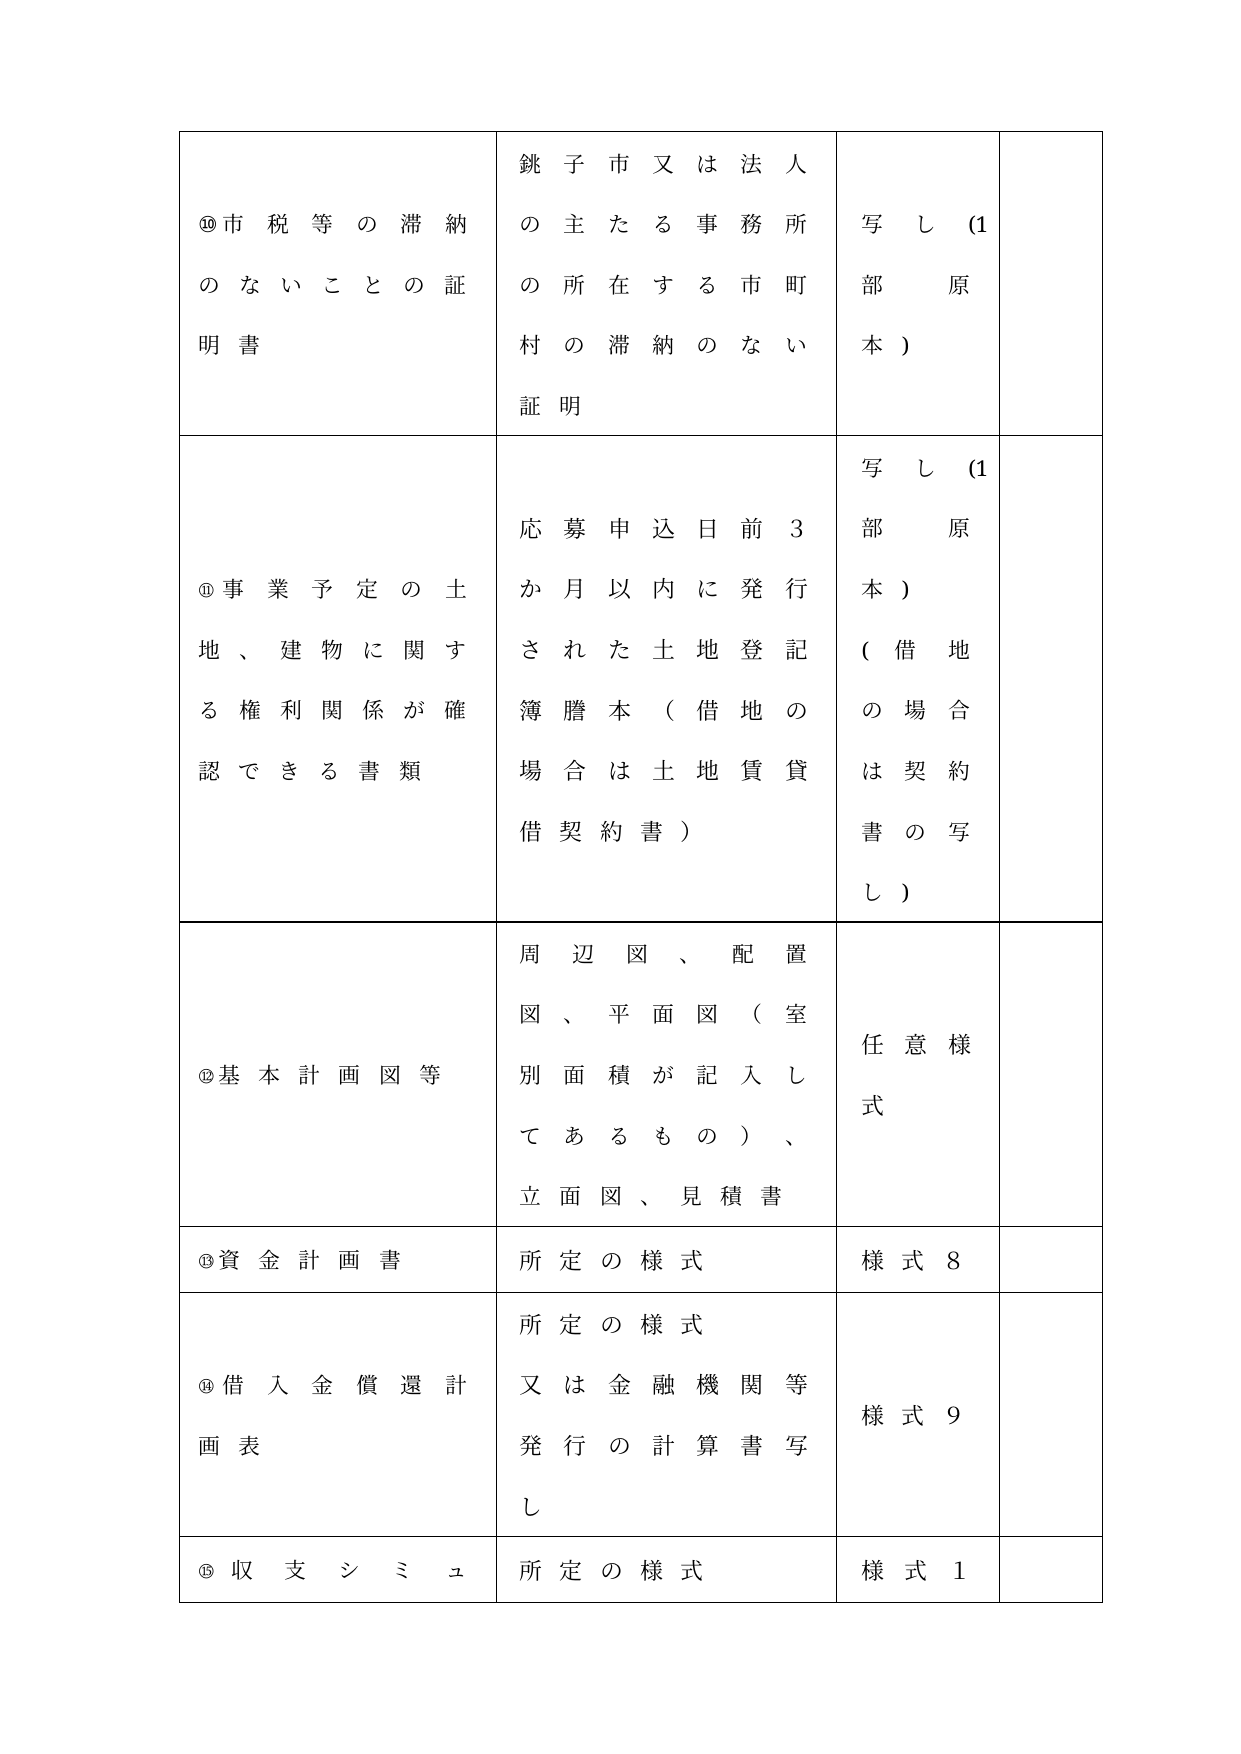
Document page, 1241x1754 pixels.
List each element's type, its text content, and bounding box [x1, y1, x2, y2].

table_cell [1000, 1293, 1102, 1536]
table_cell 銚子市又は法人の主たる事務所の所在する市町村の滞納のない証明 [497, 132, 836, 435]
table_cell 所定の様式 [497, 1227, 836, 1292]
table_cell 写し(1部原本) [837, 132, 999, 435]
table_cell 写し(1部原本) (借地の場合は契約書の写し) [837, 436, 999, 921]
table_cell ⑬資金計画書 [180, 1227, 496, 1292]
table_cell [1000, 1227, 1102, 1292]
table_cell [1000, 1537, 1102, 1602]
table_cell [1000, 436, 1102, 921]
table_cell 様式１０ 様式１０別紙 [837, 1537, 999, 1602]
table_cell [1000, 923, 1102, 1226]
table_cell 所定の様式 [497, 1537, 836, 1602]
table_cell 所定の様式 又は金融機関等発行の計算書写し [497, 1293, 836, 1536]
table_cell ⑭借入金償還計画表 [180, 1293, 496, 1536]
table_cell 周辺図、配置図、平面図（室別面積が記入してあるもの）、立面図、見積書 [497, 923, 836, 1226]
table_cell [1000, 132, 1102, 435]
table_cell 応募申込日前３か月以内に発行された土地登記簿謄本（借地の場合は土地賃貸借契約書） [497, 436, 836, 921]
table_cell ⑩市税等の滞納のないことの証明書 [180, 132, 496, 435]
table_cell 様式８ [837, 1227, 999, 1292]
table_cell ⑫基本計画図等 [180, 923, 496, 1226]
table_cell ⑮収支シミュレーション [180, 1537, 496, 1602]
table_cell ⑪事業予定の土地、建物に関する権利関係が確認できる書類 [180, 436, 496, 921]
table_cell 任意様式 [837, 923, 999, 1226]
table_cell 様式９ [837, 1293, 999, 1536]
